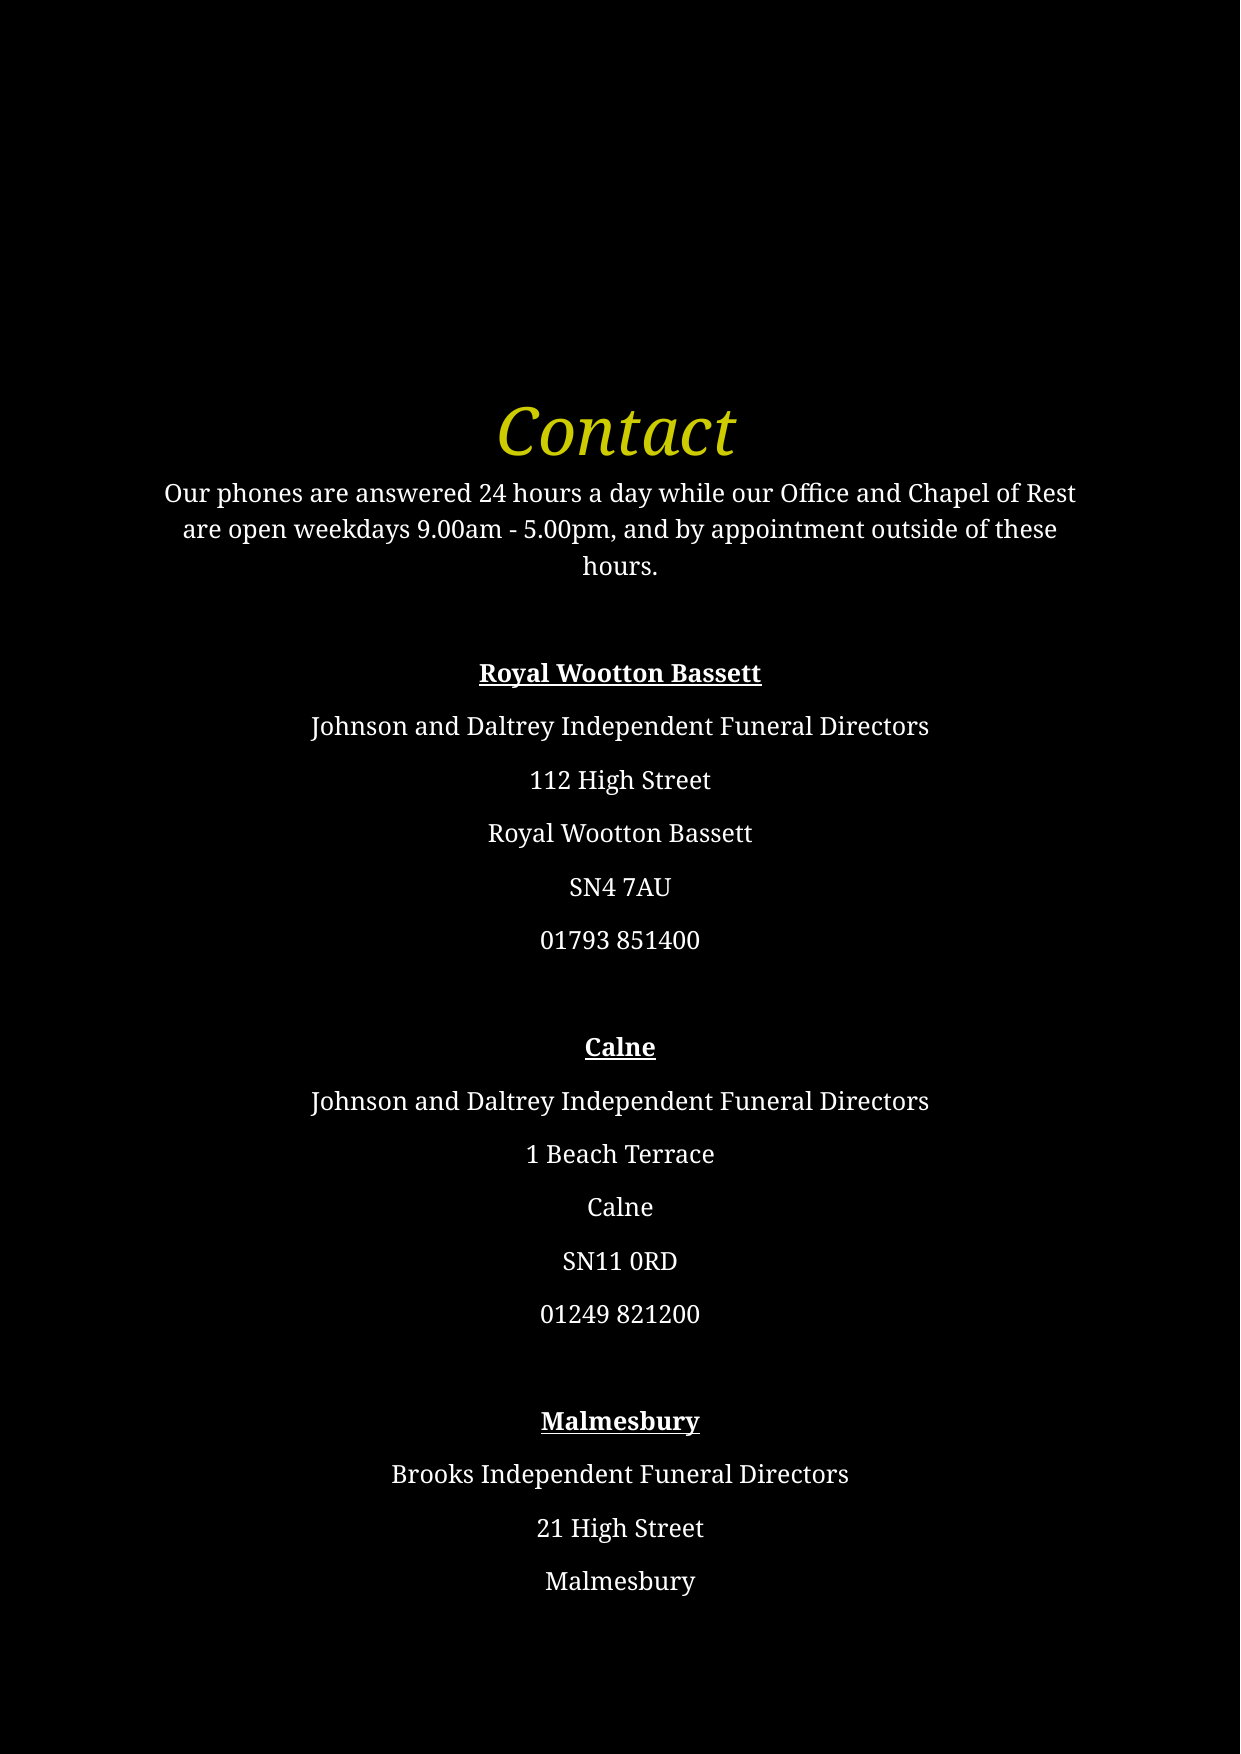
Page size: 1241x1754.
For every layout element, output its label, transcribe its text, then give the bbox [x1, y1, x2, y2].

text Calne [150, 1030, 1090, 1064]
text 1 Beach Terrace [150, 1137, 1090, 1171]
text SN4 7AU [150, 869, 1090, 903]
text SN11 0RD [150, 1243, 1090, 1277]
text 112 High Street [150, 762, 1090, 797]
text 01793 851400 [150, 923, 1090, 957]
text Johnson and Daltrey Independent Funeral Directors [150, 709, 1090, 743]
text Royal Wootton Bassett [150, 816, 1090, 850]
text Our phones are answered 24 hours a day while our Office and Chapel of Rest are open weekdays 9.00am - 5.00pm, and by appointment outside of these hours. [150, 475, 1090, 583]
text Brooks Independent Funeral Directors [150, 1457, 1090, 1491]
text Royal Wootton Bassett [150, 656, 1090, 690]
text Malmesbury [150, 1564, 1090, 1598]
text Contact [150, 384, 1090, 475]
text Malmesbury [150, 1404, 1090, 1438]
text 21 High Street [150, 1511, 1090, 1545]
text Johnson and Daltrey Independent Funeral Directors [150, 1083, 1090, 1117]
text Calne [150, 1190, 1090, 1224]
text 01249 821200 [150, 1297, 1090, 1331]
